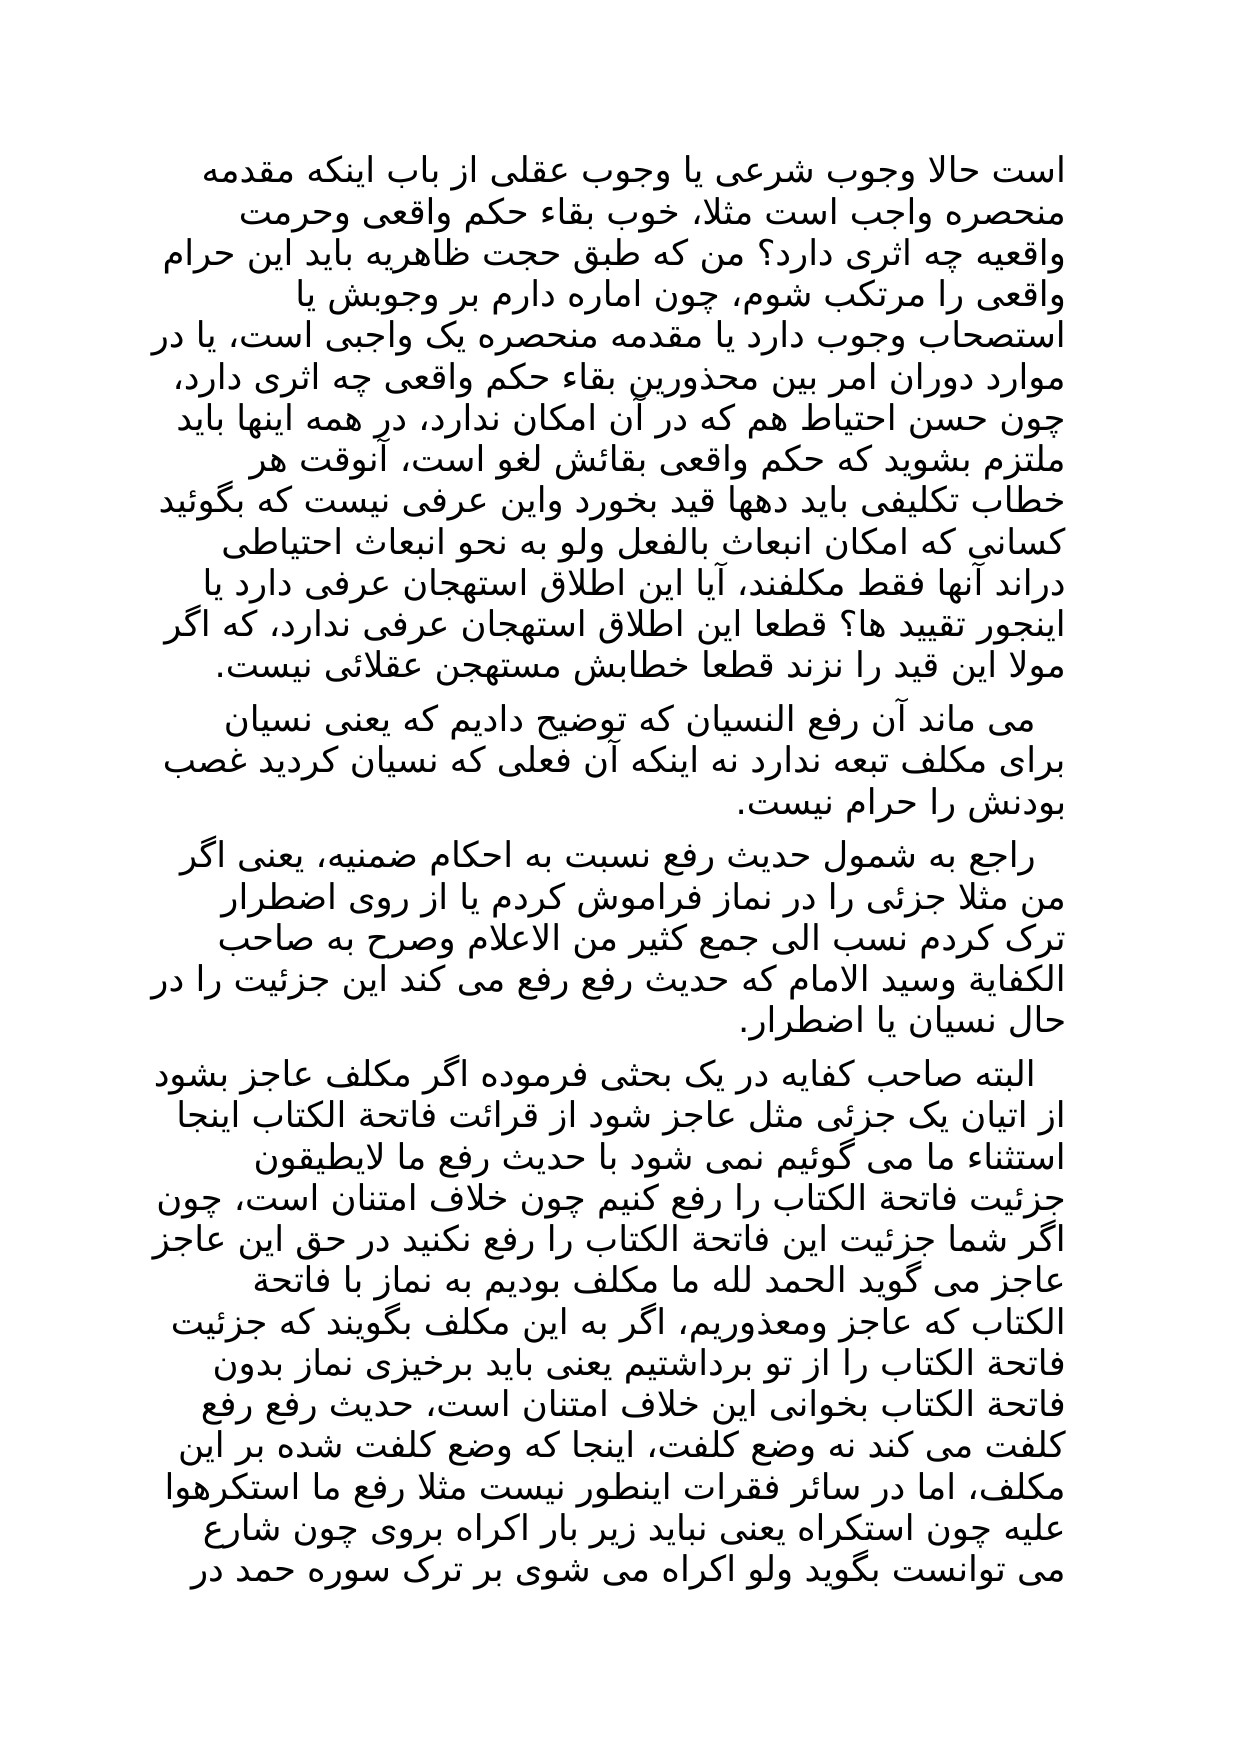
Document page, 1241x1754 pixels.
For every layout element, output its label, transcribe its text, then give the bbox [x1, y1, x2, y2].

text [150, 150, 1067, 686]
text راجع به شمول حدیث رفع نسبت به احکام ضمنیه، یعنی اگر من مثلا جزئی را در نماز فراموش کردم یا از روی اضطرار ترک کردم نسب الی جمع کثیر من الاعلام وصرح به صاحب الکفایة وسید الامام که حدیث رفع رفع می کند این جزئیت را در حال نسیان یا اضطرار. [150, 835, 1067, 1041]
text می ماند آن رفع النسیان که توضیح دادیم که یعنی نسیان برای مکلف تبعه ندارد نه اینکه آن فعلی که نسیان کردید غصب بودنش را حرام نیست. [150, 699, 1067, 822]
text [150, 1054, 1067, 1590]
